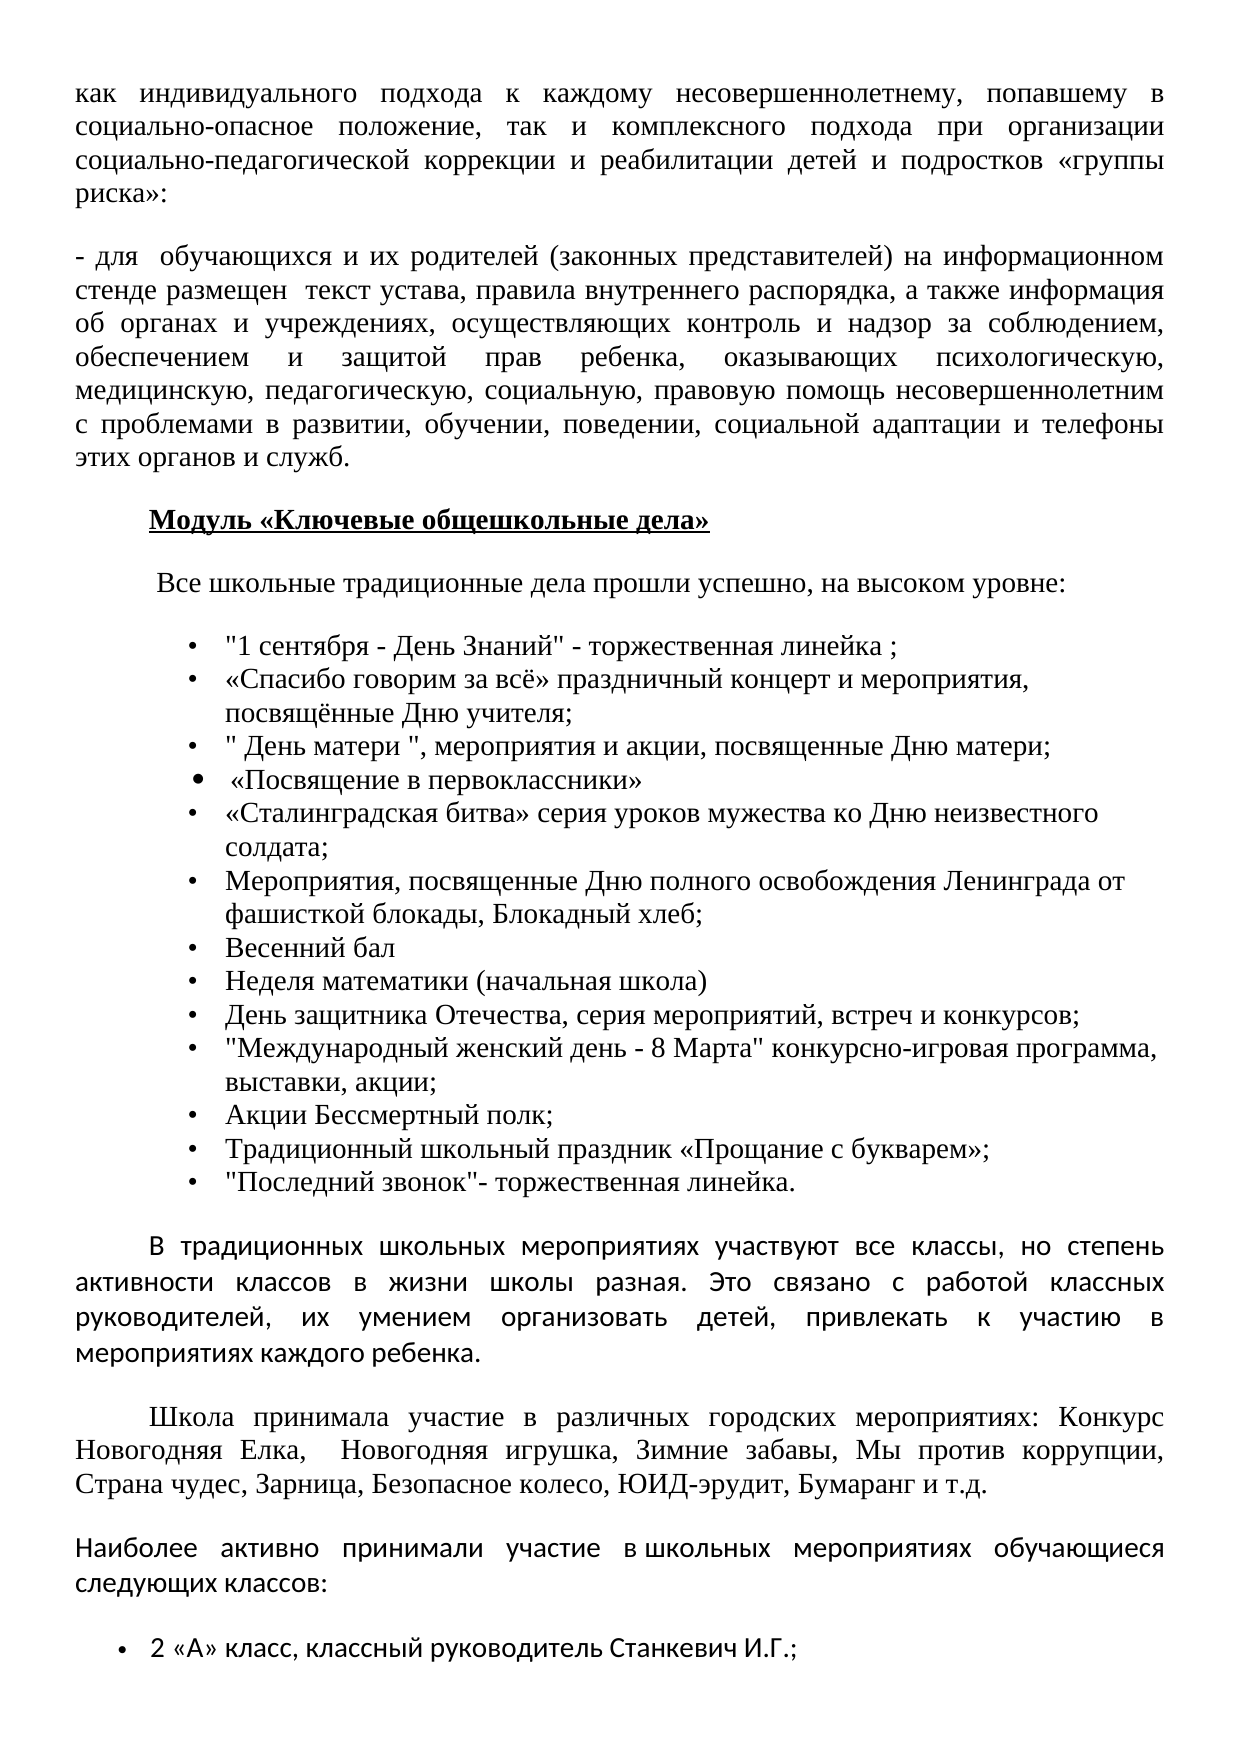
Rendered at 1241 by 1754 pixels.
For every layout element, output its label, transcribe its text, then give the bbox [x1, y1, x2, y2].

list " День матери ", мероприятия и акции, посвященные Дню матери; [187, 892, 1165, 925]
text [75, 75, 1165, 142]
list «Посвящение в первоклассники» [150, 925, 1165, 959]
list Традиционный школьный праздник «Прощание с букварем»; [187, 1294, 1165, 1328]
list "Последний звонок"- торжественная линейка. [187, 1328, 1165, 1361]
list "1 сентября - День Знаний" - торжественная линейка ; [187, 791, 1165, 824]
text Все школьные традиционные дела прошли успешно, на высоком уровне: [75, 728, 1165, 762]
list Акции Бессмертный полк; [187, 1261, 1165, 1294]
text Школа принимала участие в различных городских мероприятиях: Конкурс Новогодняя Елка, Новогодняя игрушка, Зимние забавы, Мы против коррупции, Страна чудес, Зарница, Безопасное колесо, ЮИД-эрудит, Бумаранг и т.д. [75, 1562, 1165, 1663]
list Неделя математики (начальная школа) [187, 1127, 1165, 1160]
text - для обучающихся и их родителей (законных представителей) на информационном стенде размещен текст устава, правила внутреннего распорядка, а также информация об органах и учреждениях, осуществляющих контроль и надзор за соблюдением, обеспечением и защитой прав ребенка, оказывающих психологическую, медицинскую, педагогическую, социальную, правовую помощь несовершеннолетним с проблемами в развитии, обучении, поведении, социальной адаптации и телефоны этих органов и служб. [75, 402, 1165, 636]
text В нашей школе создаются благоприятные условия для формировании единого воспитательно-профилактического пространства, ориентированного на применение как индивидуального подхода к каждому несовершеннолетнему, попавшему в социально-опасное положение, так и комплексного подхода при организации социально-педагогической коррекции и реабилитации детей и подростков «группы риска»: [75, 171, 1165, 372]
text Модуль «Ключевые общешкольные дела» [75, 666, 1165, 699]
text В традиционных школьных мероприятиях участвуют все классы, но степень активности классов в жизни школы разная. Это связано с работой классных руководителей, их умением организовать детей, привлекать к участию в мероприятиях каждого ребенка. [75, 1391, 1165, 1533]
list Весенний бал [187, 1093, 1165, 1127]
list "Международный женский день - 8 Марта" конкурсно-игровая программа, выставки, акции; [187, 1194, 1165, 1261]
list «Спасибо говорим за всё» праздничный концерт и мероприятия, посвящённые Дню учителя; [187, 824, 1165, 892]
list «Сталинградская битва» серия уроков мужества ко Дню неизвестного солдата; [187, 959, 1165, 1026]
list День защитника Отечества, серия мероприятий, встреч и конкурсов; [187, 1160, 1165, 1194]
list Мероприятия, посвященные Дню полного освобождения Ленинграда от фашисткой блокады, Блокадный хлеб; [187, 1026, 1165, 1093]
